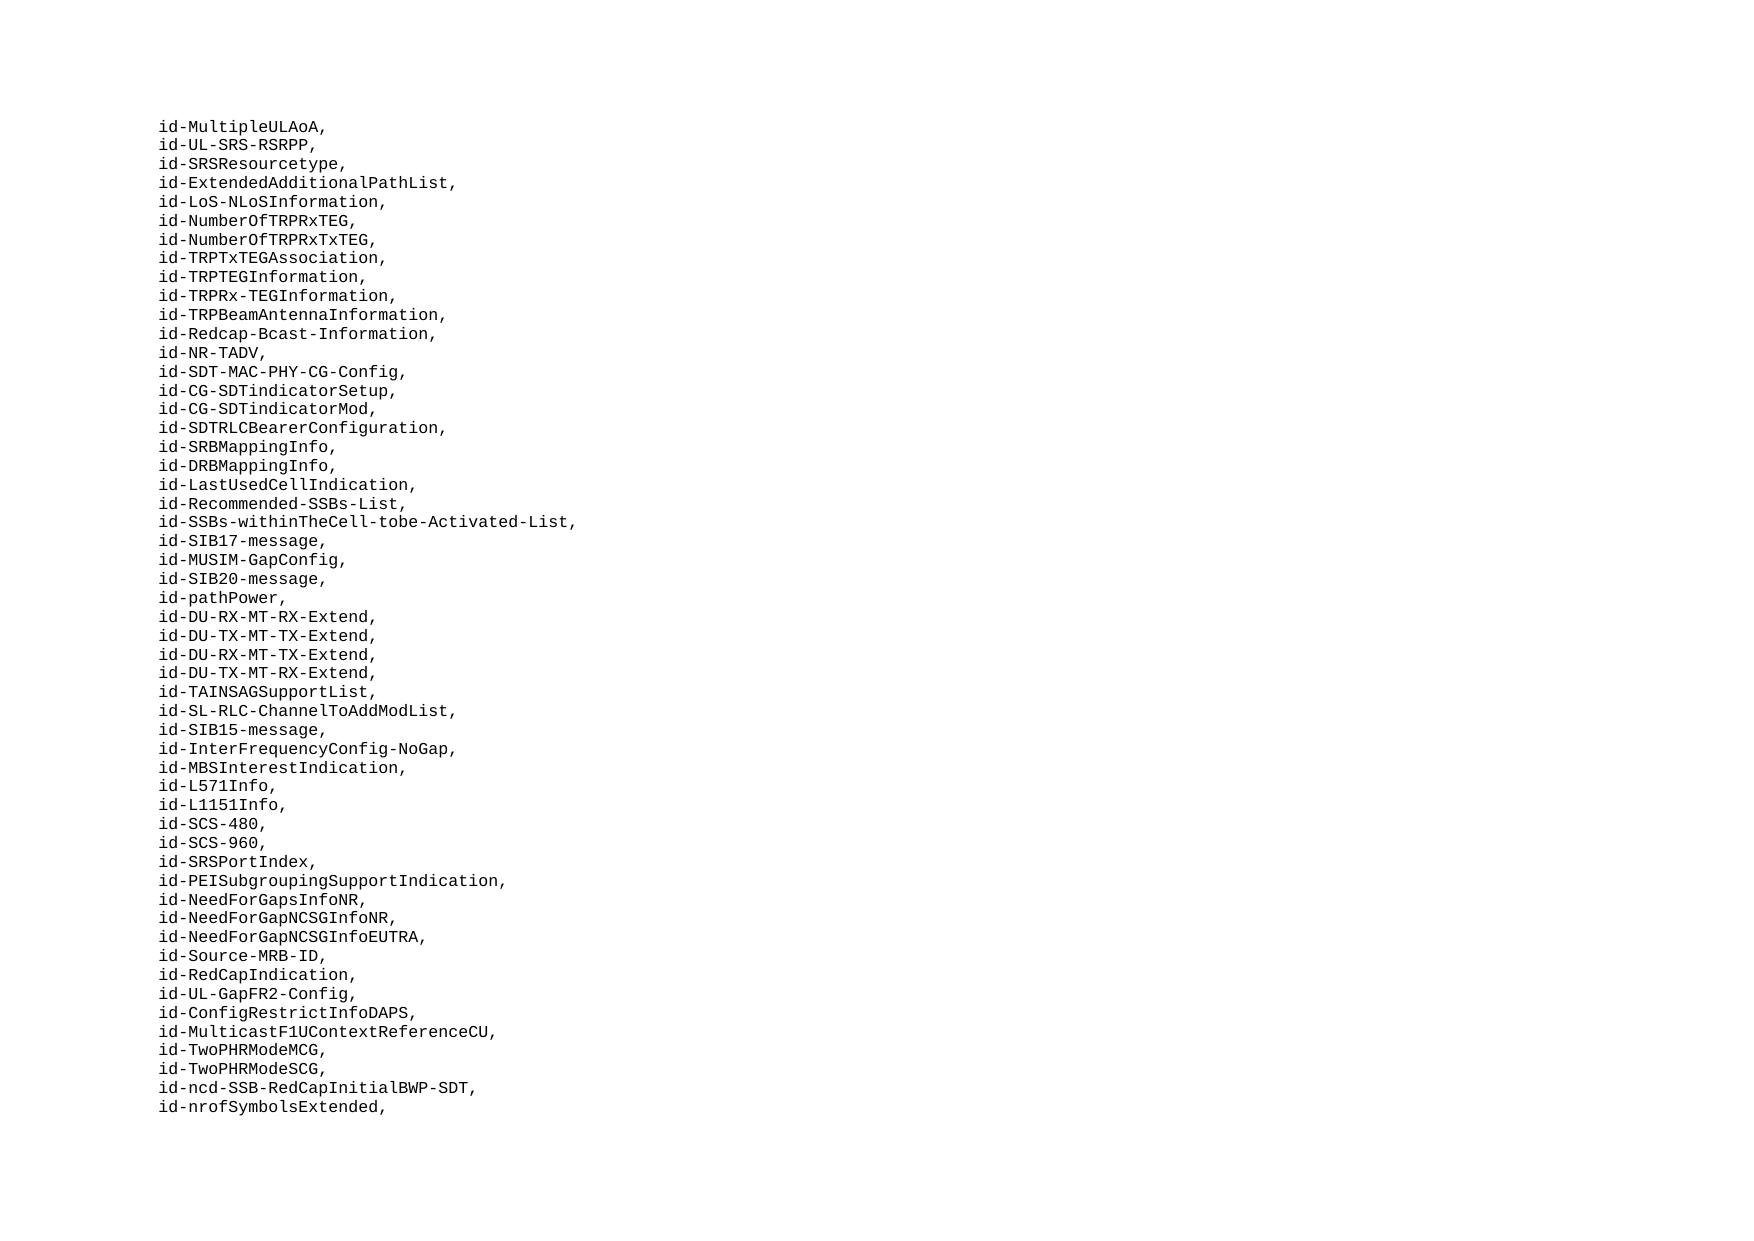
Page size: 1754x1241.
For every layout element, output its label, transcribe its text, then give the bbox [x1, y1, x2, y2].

text id-NumberOfTRPRxTxTEG, [118, 231, 1606, 250]
text id-DU-RX-MT-RX-Extend, [118, 608, 1606, 627]
text id-SCS-480, [118, 816, 1606, 834]
text id-SIB20-message, [118, 571, 1606, 589]
text id-NeedForGapsInfoNR, [118, 891, 1606, 910]
text id-MUSIM-GapConfig, [118, 552, 1606, 571]
text id-TRPRx-TEGInformation, [118, 288, 1606, 307]
text id-Redcap-Bcast-Information, [118, 326, 1606, 344]
text id-TRPTEGInformation, [118, 269, 1606, 288]
text id-DU-TX-MT-RX-Extend, [118, 665, 1606, 684]
text id-TAINSAGSupportList, [118, 684, 1606, 703]
text id-ExtendedAdditionalPathList, [118, 175, 1606, 193]
text id-Source-MRB-ID, [118, 948, 1606, 967]
text id-MulticastF1UContextReferenceCU, [118, 1023, 1606, 1042]
text id-ConfigRestrictInfoDAPS, [118, 1004, 1606, 1023]
text id-PEISubgroupingSupportIndication, [118, 872, 1606, 891]
text id-MultipleULAoA, [118, 118, 1606, 137]
text id-InterFrequencyConfig-NoGap, [118, 740, 1606, 759]
text id-ncd-SSB-RedCapInitialBWP-SDT, [118, 1080, 1606, 1098]
text id-SIB17-message, [118, 533, 1606, 552]
text id-SCS-960, [118, 834, 1606, 853]
text id-DRBMappingInfo, [118, 457, 1606, 476]
text id-SDT-MAC-PHY-CG-Config, [118, 363, 1606, 382]
text id-SRBMappingInfo, [118, 439, 1606, 457]
text id-Recommended-SSBs-List, [118, 495, 1606, 514]
text id-CG-SDTindicatorSetup, [118, 382, 1606, 401]
text id-UL-GapFR2-Config, [118, 985, 1606, 1004]
text id-RedCapIndication, [118, 967, 1606, 985]
text id-TwoPHRModeMCG, [118, 1042, 1606, 1061]
text id-MBSInterestIndication, [118, 759, 1606, 778]
text id-NumberOfTRPRxTEG, [118, 212, 1606, 231]
text id-CG-SDTindicatorMod, [118, 401, 1606, 420]
text id-L571Info, [118, 778, 1606, 797]
text id-SDTRLCBearerConfiguration, [118, 420, 1606, 439]
text id-LoS-NLoSInformation, [118, 193, 1606, 212]
text id-NR-TADV, [118, 344, 1606, 363]
text id-UL-SRS-RSRPP, [118, 137, 1606, 156]
text id-NeedForGapNCSGInfoEUTRA, [118, 929, 1606, 948]
text id-NeedForGapNCSGInfoNR, [118, 910, 1606, 929]
text id-TRPTxTEGAssociation, [118, 250, 1606, 269]
text id-DU-TX-MT-TX-Extend, [118, 627, 1606, 646]
text id-SSBs-withinTheCell-tobe-Activated-List, [118, 514, 1606, 533]
text id-TwoPHRModeSCG, [118, 1061, 1606, 1080]
text id-nrofSymbolsExtended, [118, 1098, 1606, 1117]
text id-TRPBeamAntennaInformation, [118, 307, 1606, 326]
text id-DU-RX-MT-TX-Extend, [118, 646, 1606, 665]
text id-LastUsedCellIndication, [118, 476, 1606, 495]
text id-SRSResourcetype, [118, 156, 1606, 175]
text id-SRSPortIndex, [118, 853, 1606, 872]
text id-pathPower, [118, 589, 1606, 608]
text id-SIB15-message, [118, 721, 1606, 740]
text id-SL-RLC-ChannelToAddModList, [118, 703, 1606, 721]
text id-L1151Info, [118, 797, 1606, 816]
